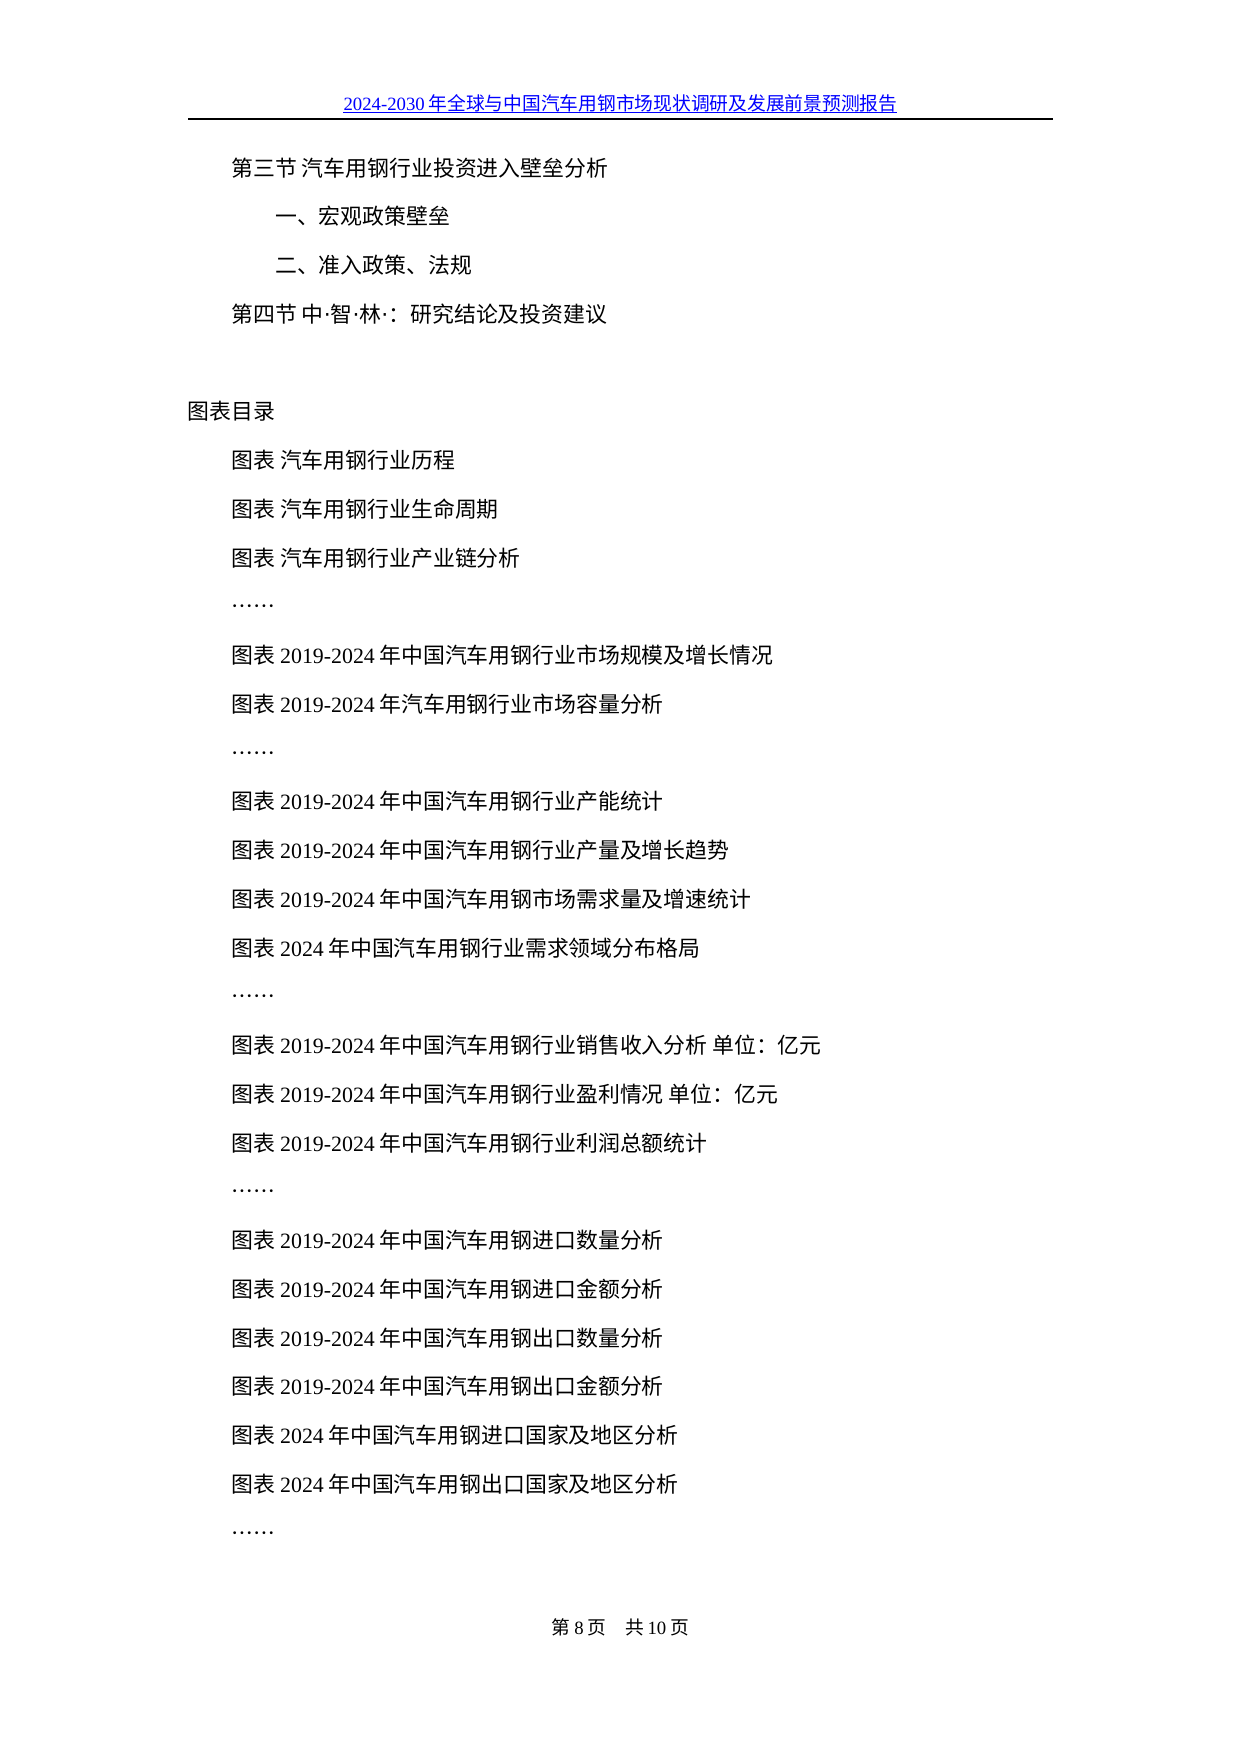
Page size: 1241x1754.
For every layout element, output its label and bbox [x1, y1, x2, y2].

text [187, 150, 1053, 1548]
